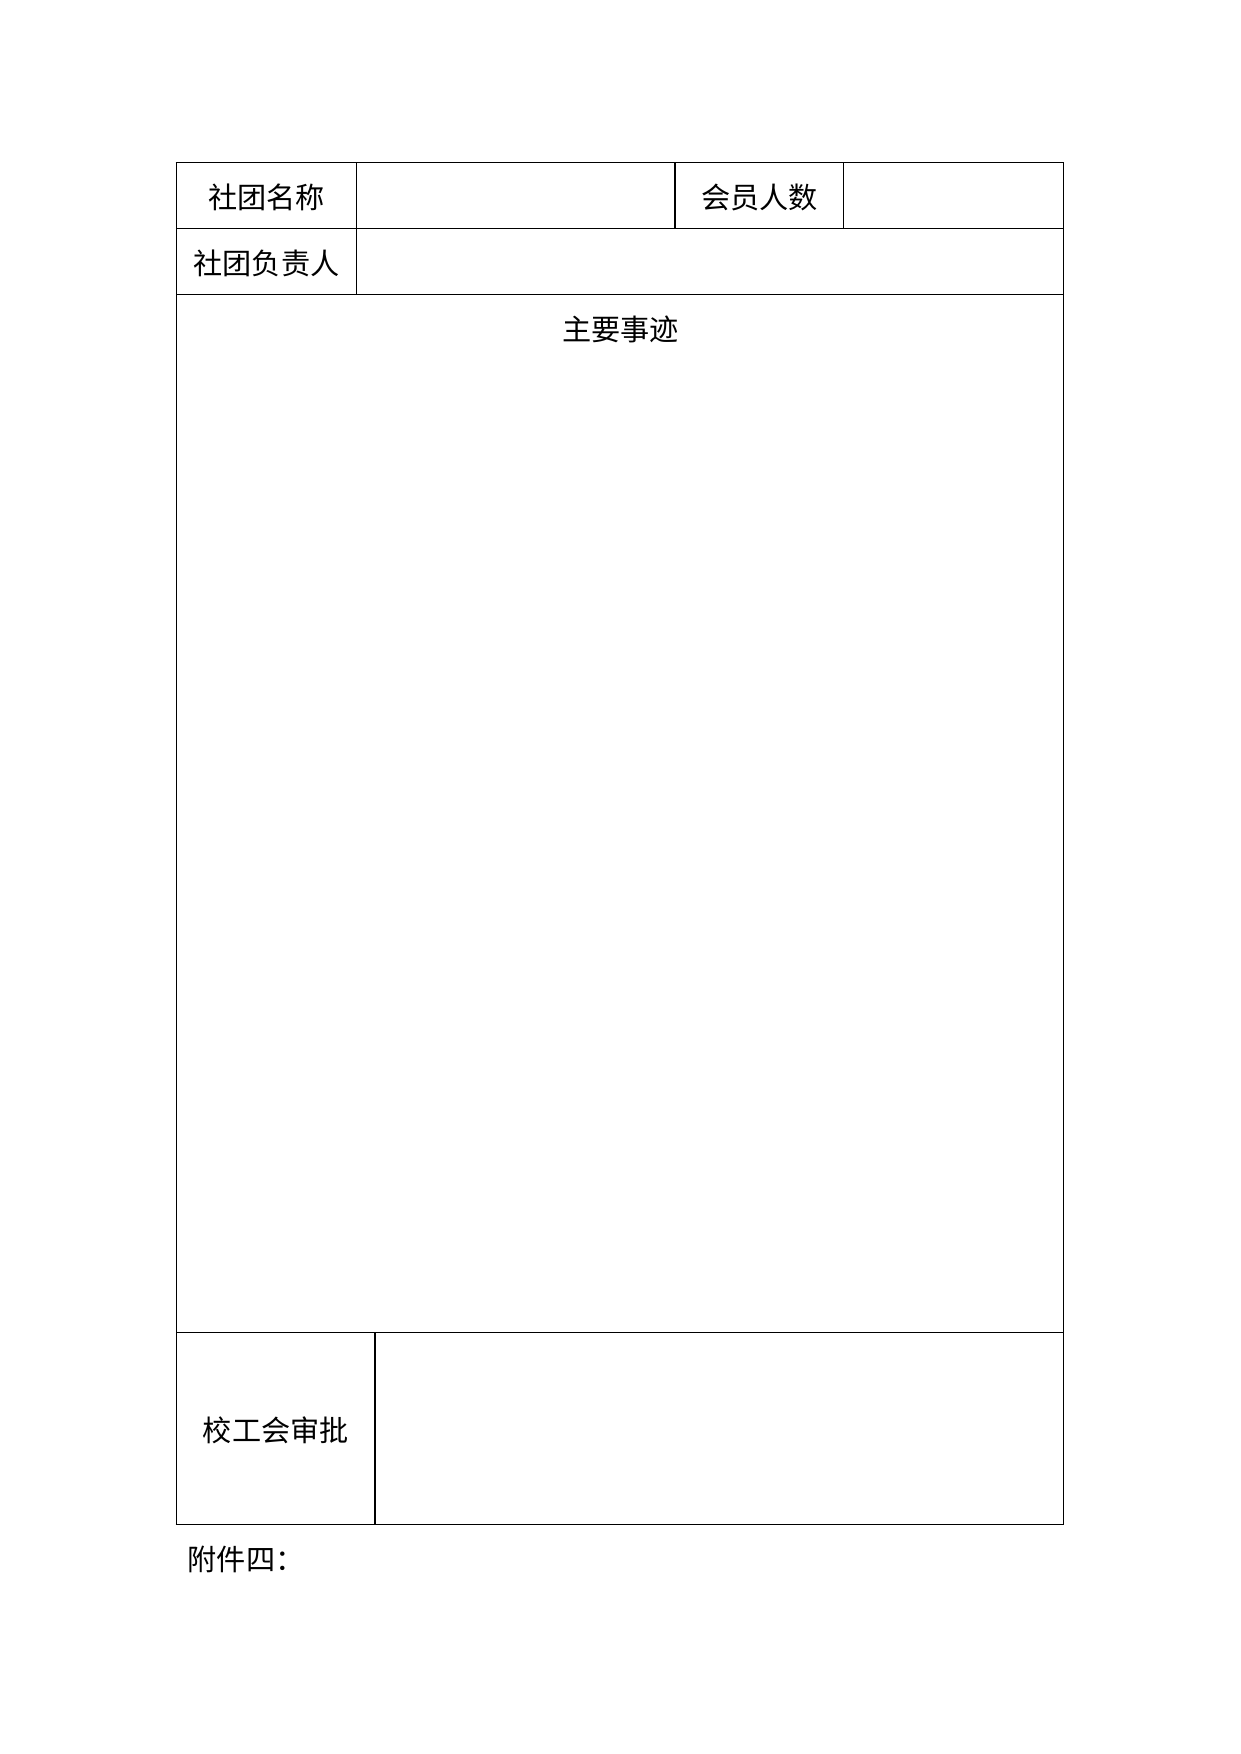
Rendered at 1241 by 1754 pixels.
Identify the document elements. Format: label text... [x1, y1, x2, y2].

table_cell 社团负责人 [177, 229, 356, 294]
table_cell 主要事迹 [177, 295, 1063, 1332]
table_header 会员人数 [676, 163, 843, 228]
table_cell [376, 1333, 1063, 1524]
table_header [844, 163, 1063, 228]
table_header [357, 163, 674, 228]
table_cell [357, 229, 1063, 294]
text 附件四： [187, 1525, 1053, 1590]
table_cell 校工会审批 [177, 1333, 374, 1524]
table_header 社团名称 [177, 163, 356, 228]
